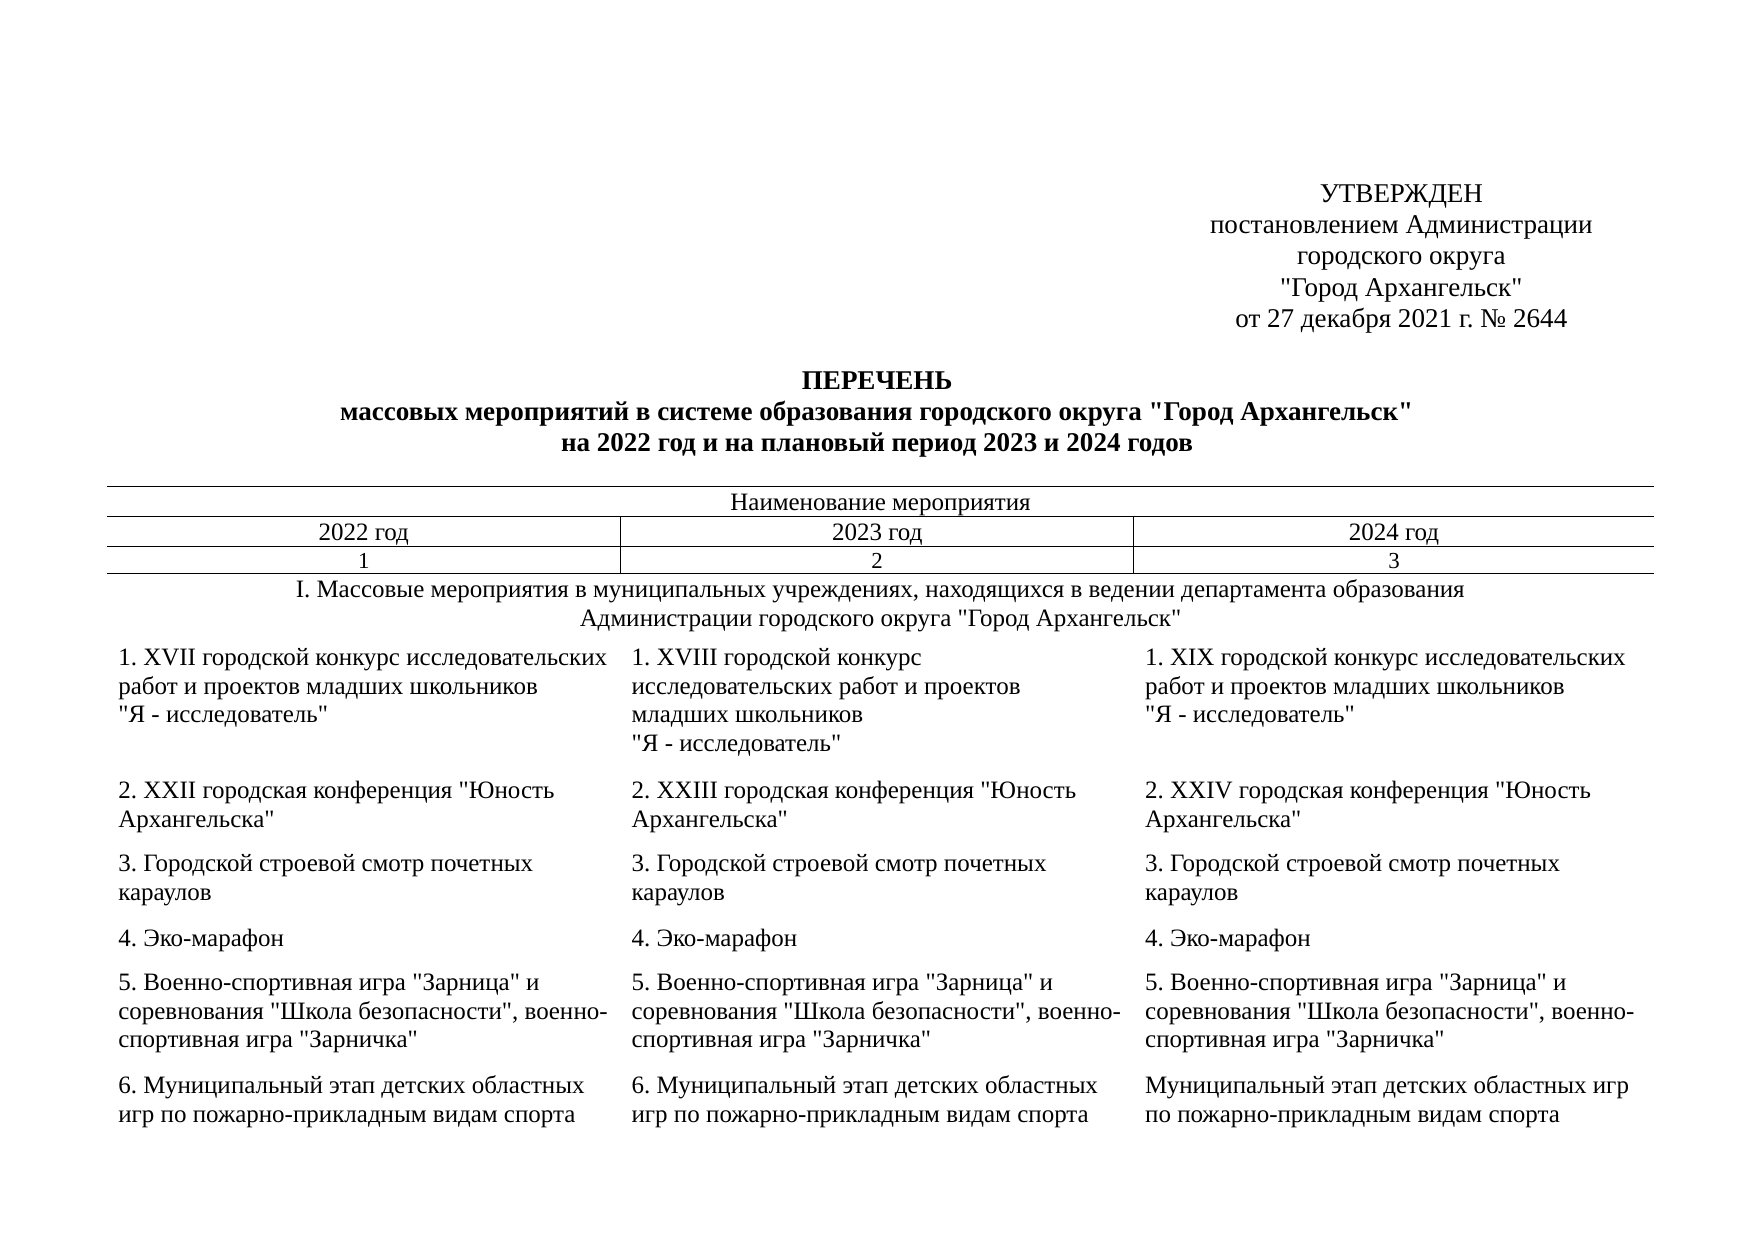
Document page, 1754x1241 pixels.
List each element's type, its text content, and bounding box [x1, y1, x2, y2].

text "Город Архангельск" [1167, 271, 1636, 302]
table_cell 5. Военно-спортивная игра "Зарница" и соревнования "Школа безопасности", военно-спортивная игра "Зарничка" [620, 967, 1134, 1071]
table_cell 3. Городской строевой смотр почетных караулов [620, 848, 1134, 923]
table_cell 4. Эко-марафон [107, 923, 620, 967]
table_cell 6. Муниципальный этап детских областных игр по пожарно-прикладным видам спорта [107, 1071, 620, 1128]
text городского округа [1167, 239, 1636, 271]
text от 27 декабря 2021 г. № 2644 [1167, 302, 1636, 333]
table_cell 4. Эко-марафон [1134, 923, 1654, 967]
table_cell 1. XIX городской конкурс исследовательских работ и проектов младших школьников "Я - исследователь" [1134, 642, 1654, 775]
table_cell 4. Эко-марафон [620, 923, 1134, 967]
table_cell Муниципальный этап детских областных игр по пожарно-прикладным видам спорта [1134, 1071, 1654, 1128]
table_cell 3 [1134, 547, 1654, 573]
table_cell I. Массовые мероприятия в муниципальных учреждениях, находящихся в ведении департамента образования Администрации городского округа "Город Архангельск" [107, 574, 1654, 642]
title на 2022 год и на плановый период 2023 и 2024 годов [118, 426, 1636, 457]
table_cell 2022 год [107, 517, 620, 546]
title ПЕРЕЧЕНЬ [118, 364, 1636, 395]
table_cell 1. XVIII городской конкурс исследовательских работ и проектов младших школьников "Я - исследователь" [620, 642, 1134, 775]
table_cell 3. Городской строевой смотр почетных караулов [107, 848, 620, 923]
table_cell 2. XXIV городская конференция "Юность Архангельска" [1134, 775, 1654, 848]
table_cell 1. XVII городской конкурс исследовательских работ и проектов младших школьников "Я - исследователь" [107, 642, 620, 775]
table_cell 2024 год [1134, 517, 1654, 546]
table_cell 2. XXII городская конференция "Юность Архангельска" [107, 775, 620, 848]
table_cell 2. XXIII городская конференция "Юность Архангельска" [620, 775, 1134, 848]
text постановлением Администрации [1167, 208, 1636, 239]
table_cell 1 [107, 547, 620, 573]
table_cell 3. Городской строевой смотр почетных караулов [1134, 848, 1654, 923]
table_cell 6. Муниципальный этап детских областных игр по пожарно-прикладным видам спорта [620, 1071, 1134, 1128]
table_cell 2023 год [621, 517, 1133, 546]
table_cell 5. Военно-спортивная игра "Зарница" и соревнования "Школа безопасности", военно-спортивная игра "Зарничка" [1134, 967, 1654, 1071]
text УТВЕРЖДЕН [1167, 177, 1636, 208]
title массовых мероприятий в системе образования городского округа "Город Архангельск" [118, 395, 1636, 426]
table_cell 2 [621, 547, 1133, 573]
table_header Наименование мероприятия [107, 487, 1654, 516]
table_cell 5. Военно-спортивная игра "Зарница" и соревнования "Школа безопасности", военно-спортивная игра "Зарничка" [107, 967, 620, 1071]
